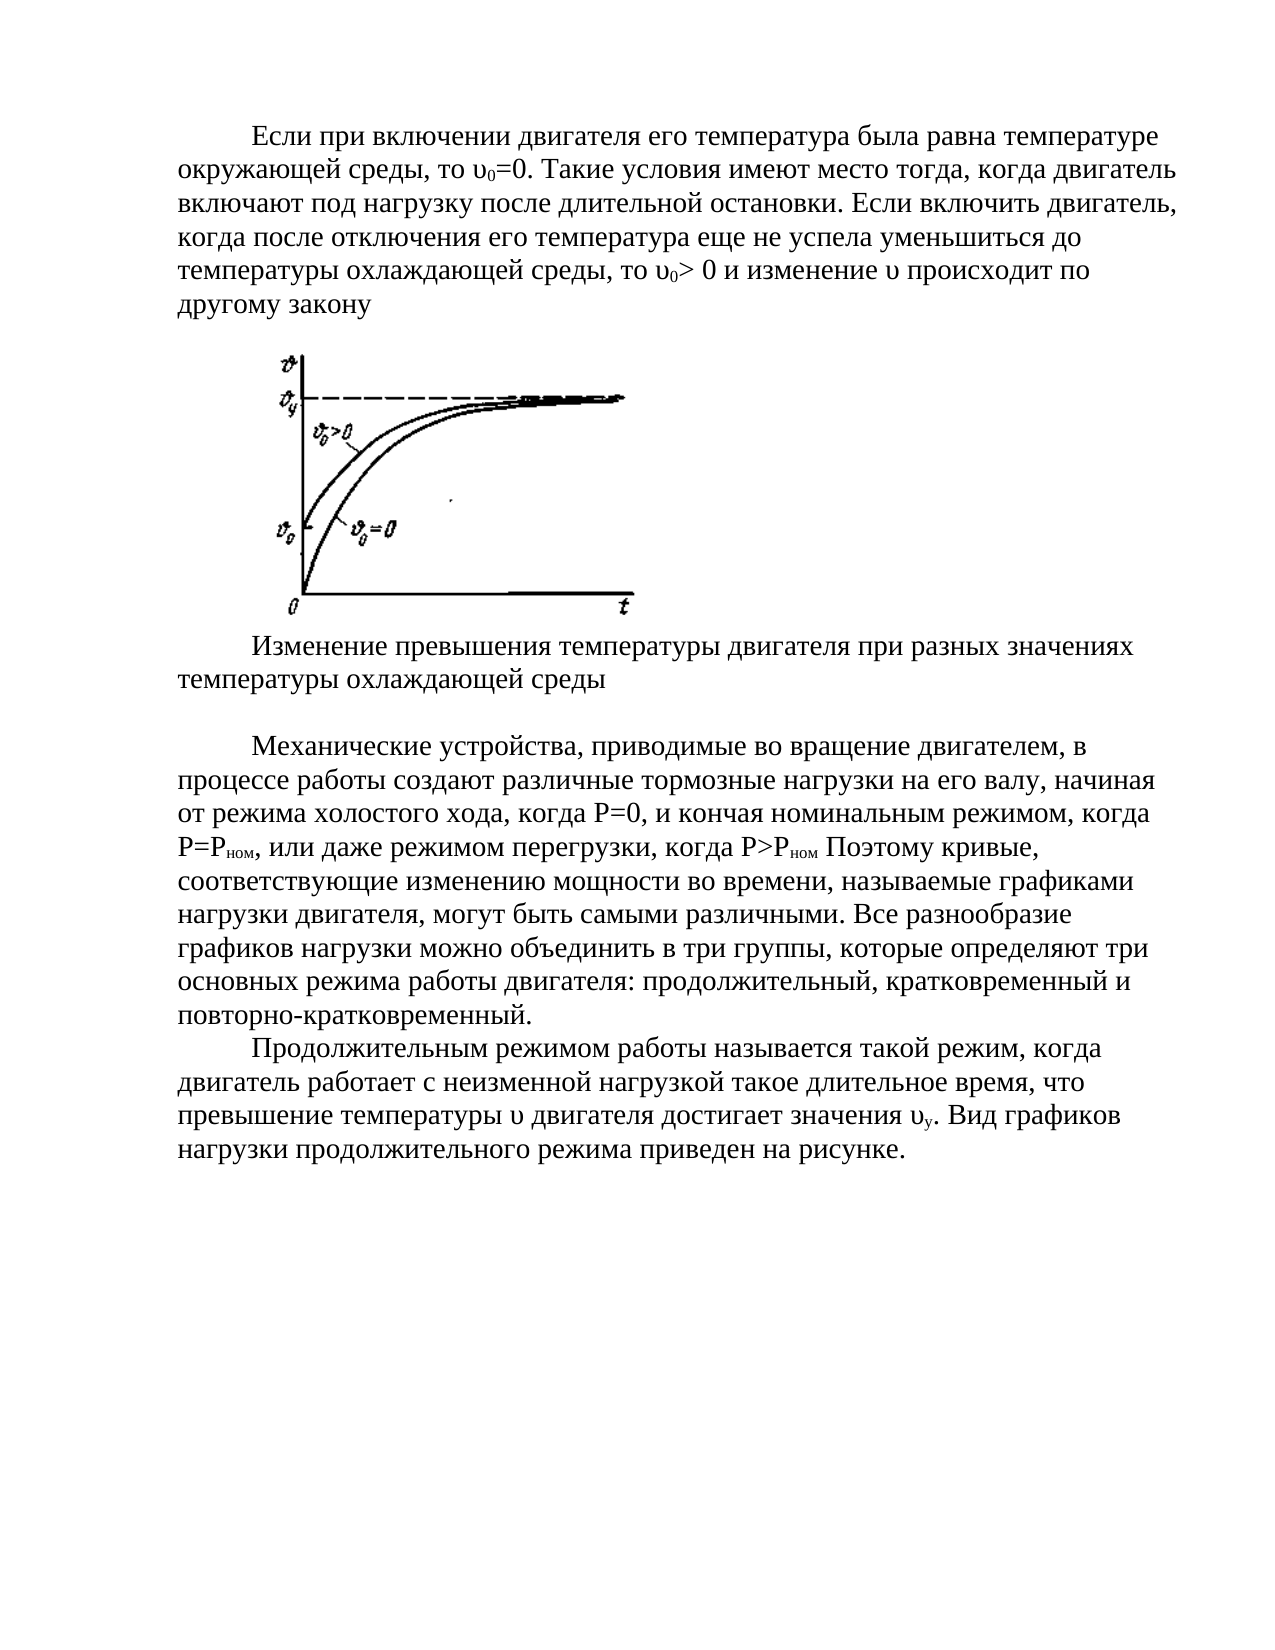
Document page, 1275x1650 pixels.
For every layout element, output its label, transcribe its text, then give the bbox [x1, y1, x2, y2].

text Продолжительным режимом работы называется такой режим, когда двигатель работает с неизменной нагрузкой такое длительное время, что превышение температуры υ двигателя достигает значения υу. Вид графиков нагрузки продолжительного режима приведен на рисунке. [177, 1030, 1186, 1164]
text Механические устройства, приводимые во вращение двигателем, в процессе работы создают различные тормозные нагрузки на его валу, начиная от режима холостого хода, когда Р=0, и кончая номинальным режимом, когда Р=Рном, или даже режимом перегрузки, когда Р>Рном Поэтому кривые, соответствующие изменению мощности во времени, называемые графиками нагрузки двигателя, могут быть самыми различными. Все разнообразие графиков нагрузки можно объединить в три группы, которые определяют три основных режима работы двигателя: продолжительный, кратковременный и повторно-кратковременный. [177, 728, 1186, 1030]
text Изменение превышения температуры двигателя при разных значениях температуры охлаждающей среды [177, 628, 1186, 695]
text Если при включении двигателя его температура была равна температуре окружающей среды, то υ0=0. Такие условия имеют место тогда, когда двигатель включают под нагрузку после длительной остановки. Если включить двигатель, когда после отключения его температура еще не успела уменьшиться до температуры охлаждающей среды, то υ0> 0 и изменение υ происходит по другому закону [177, 118, 1186, 319]
